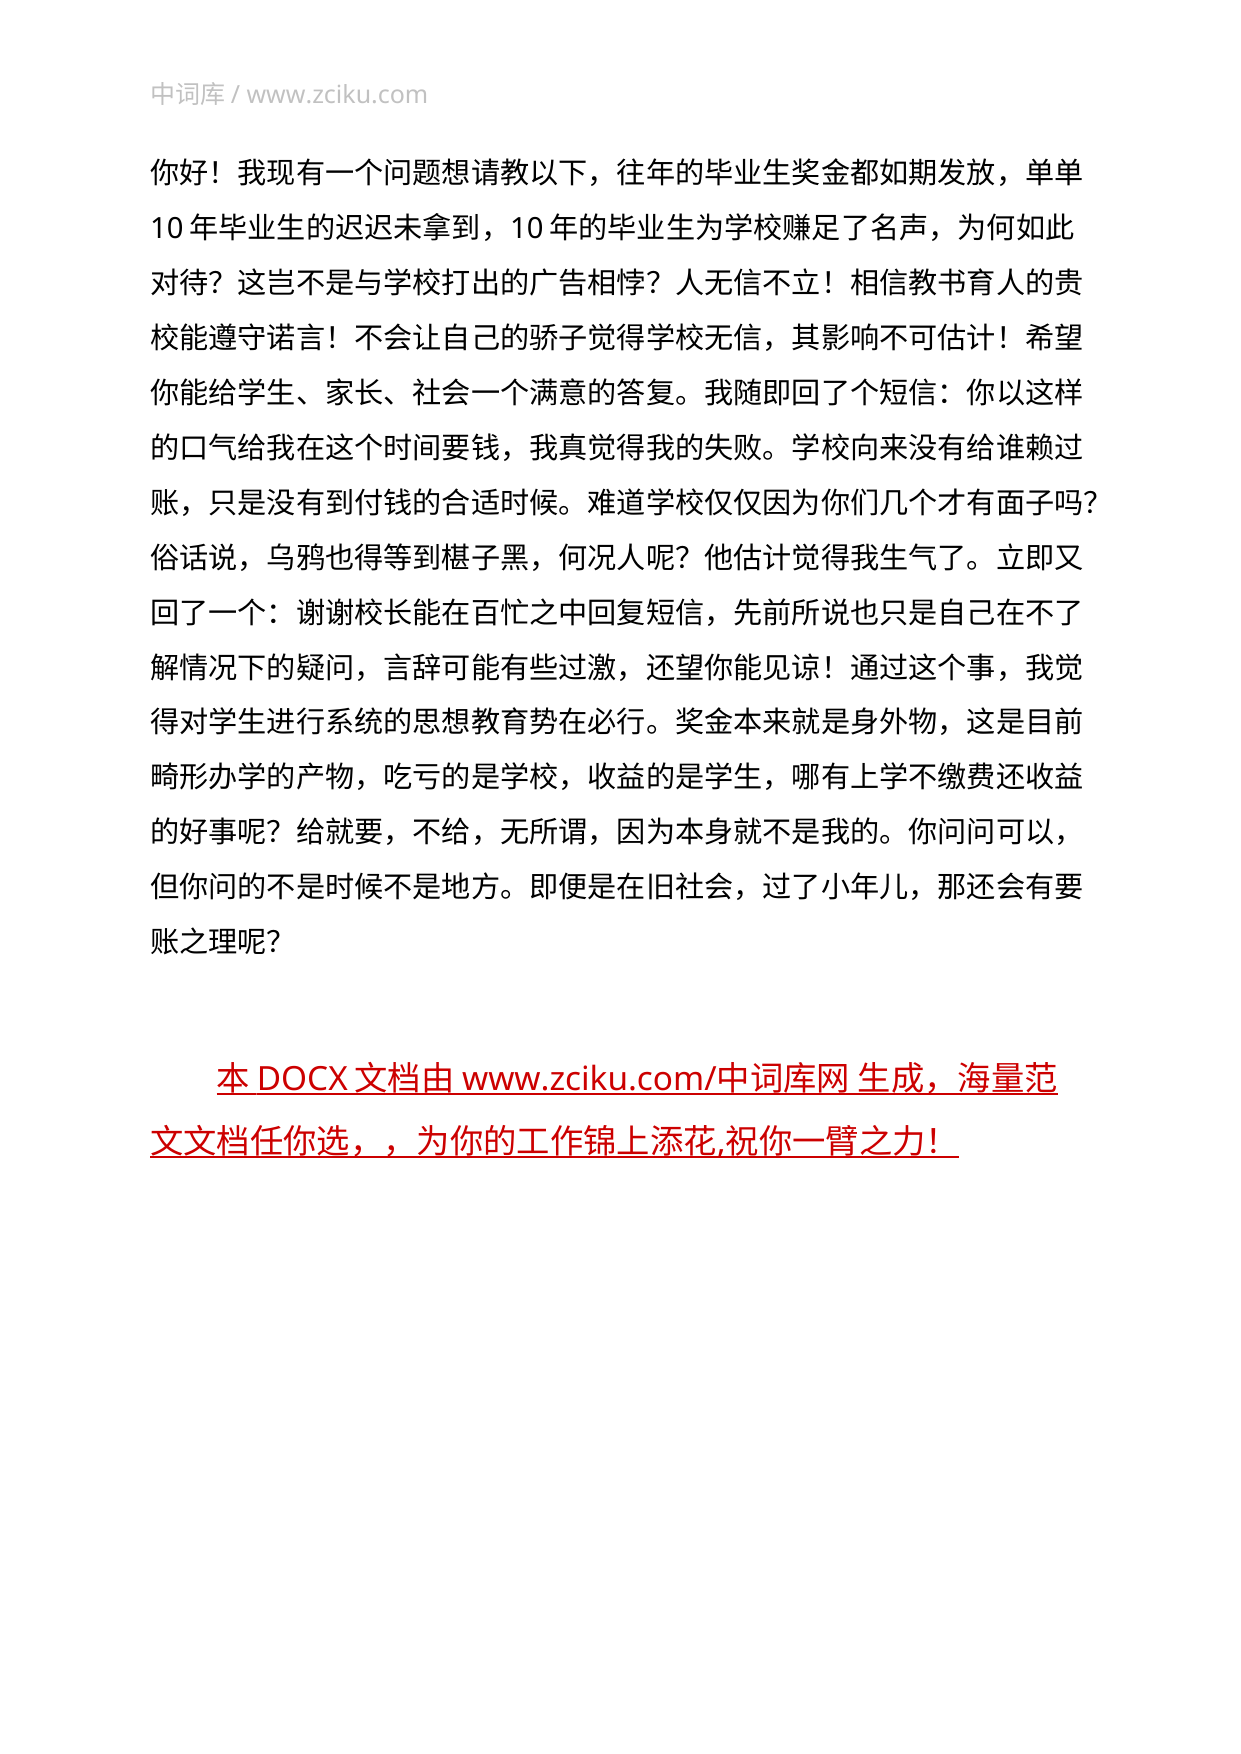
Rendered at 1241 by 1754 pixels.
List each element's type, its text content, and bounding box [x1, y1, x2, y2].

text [150, 150, 1090, 961]
text 本DOCX文档由 www.zciku.com/中词库网 生成，海量范文文档任你选，，为你的工作锦上添花,祝你一臂之力！ [150, 1052, 1090, 1163]
